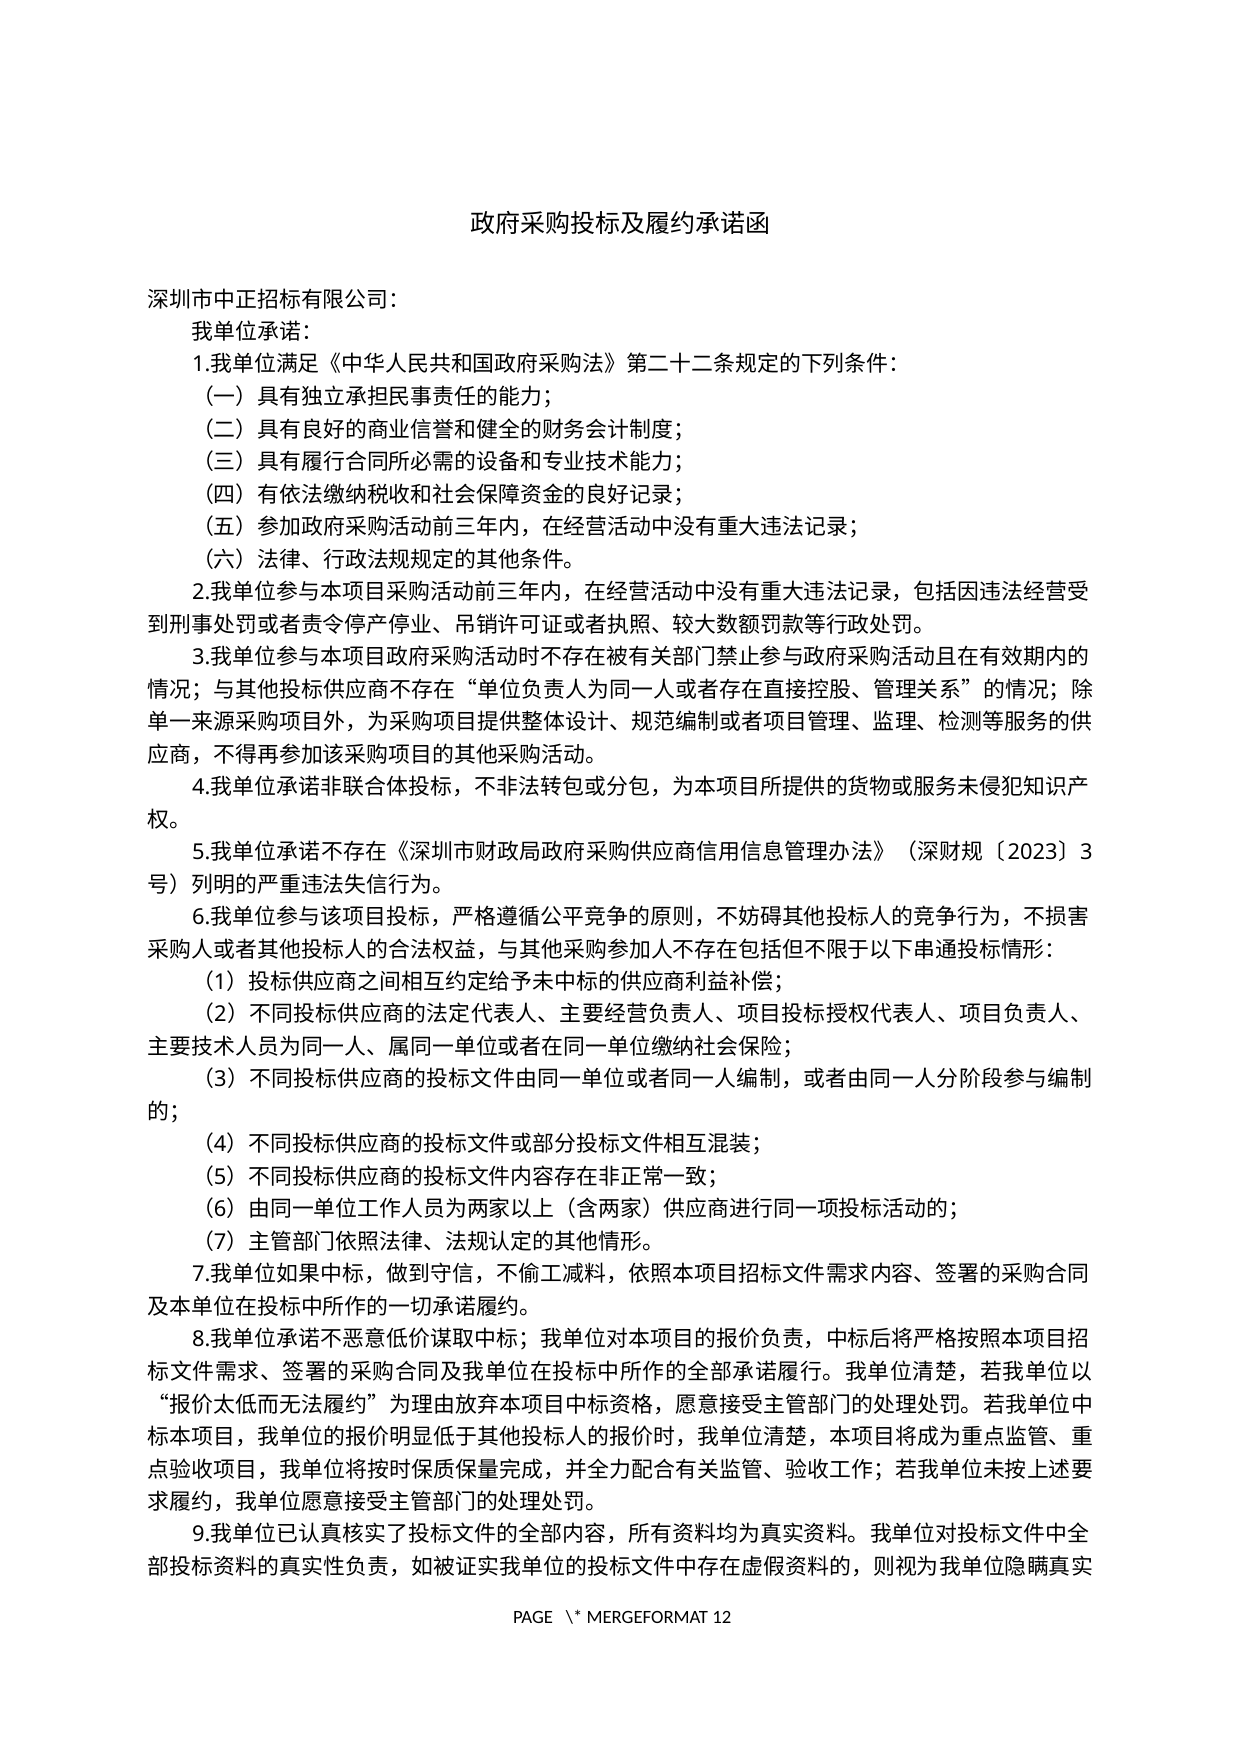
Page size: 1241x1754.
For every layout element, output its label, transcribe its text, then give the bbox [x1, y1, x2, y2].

text 2.我单位参与本项目采购活动前三年内，在经营活动中没有重大违法记录，包括因违法经营受到刑事处罚或者责令停产停业、吊销许可证或者执照、较大数额罚款等行政处罚。 [148, 574, 1093, 639]
text （三）具有履行合同所必需的设备和专业技术能力； [148, 444, 1093, 476]
text （6）由同一单位工作人员为两家以上（含两家）供应商进行同一项投标活动的； [148, 1191, 1093, 1224]
text （六）法律、行政法规规定的其他条件。 [148, 541, 1093, 574]
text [148, 1516, 1093, 1581]
text （4）不同投标供应商的投标文件或部分投标文件相互混装； [148, 1126, 1093, 1159]
text （一）具有独立承担民事责任的能力； [148, 379, 1093, 411]
text 3.我单位参与本项目政府采购活动时不存在被有关部门禁止参与政府采购活动且在有效期内的情况；与其他投标供应商不存在“单位负责人为同一人或者存在直接控股、管理关系”的情况；除单一来源采购项目外，为采购项目提供整体设计、规范编制或者项目管理、监理、检测等服务的供应商，不得再参加该采购项目的其他采购活动。 [148, 639, 1093, 769]
subtitle 政府采购投标及履约承诺函 [148, 189, 1093, 254]
text （五）参加政府采购活动前三年内，在经营活动中没有重大违法记录； [148, 509, 1093, 541]
text 我单位承诺： [148, 314, 1177, 346]
text （二）具有良好的商业信誉和健全的财务会计制度； [148, 411, 1093, 444]
text 深圳市中正招标有限公司： [148, 281, 1093, 314]
text 5.我单位承诺不存在《深圳市财政局政府采购供应商信用信息管理办法》（深财规〔2023〕3号）列明的严重违法失信行为。 [148, 834, 1093, 899]
text 7.我单位如果中标，做到守信，不偷工减料，依照本项目招标文件需求内容、签署的采购合同及本单位在投标中所作的一切承诺履约。 [148, 1256, 1093, 1321]
text （四）有依法缴纳税收和社会保障资金的良好记录； [148, 476, 1093, 509]
text 8.我单位承诺不恶意低价谋取中标；我单位对本项目的报价负责，中标后将严格按照本项目招标文件需求、签署的采购合同及我单位在投标中所作的全部承诺履行。我单位清楚，若我单位以“报价太低而无法履约”为理由放弃本项目中标资格，愿意接受主管部门的处理处罚。若我单位中标本项目，我单位的报价明显低于其他投标人的报价时，我单位清楚，本项目将成为重点监管、重点验收项目，我单位将按时保质保量完成，并全力配合有关监管、验收工作；若我单位未按上述要求履约，我单位愿意接受主管部门的处理处罚。 [148, 1321, 1093, 1516]
text （3）不同投标供应商的投标文件由同一单位或者同一人编制，或者由同一人分阶段参与编制的； [148, 1061, 1093, 1126]
text （2）不同投标供应商的法定代表人、主要经营负责人、项目投标授权代表人、项目负责人、主要技术人员为同一人、属同一单位或者在同一单位缴纳社会保险； [148, 996, 1093, 1061]
text （1）投标供应商之间相互约定给予未中标的供应商利益补偿； [148, 964, 1093, 996]
text 6.我单位参与该项目投标，严格遵循公平竞争的原则，不妨碍其他投标人的竞争行为，不损害采购人或者其他投标人的合法权益，与其他采购参加人不存在包括但不限于以下串通投标情形： [148, 899, 1093, 964]
text （5）不同投标供应商的投标文件内容存在非正常一致； [148, 1159, 1093, 1191]
text 1.我单位满足《中华人民共和国政府采购法》第二十二条规定的下列条件： [148, 346, 1093, 379]
text 4.我单位承诺非联合体投标，不非法转包或分包，为本项目所提供的货物或服务未侵犯知识产权。 [148, 769, 1093, 834]
text （7）主管部门依照法律、法规认定的其他情形。 [148, 1224, 1093, 1256]
